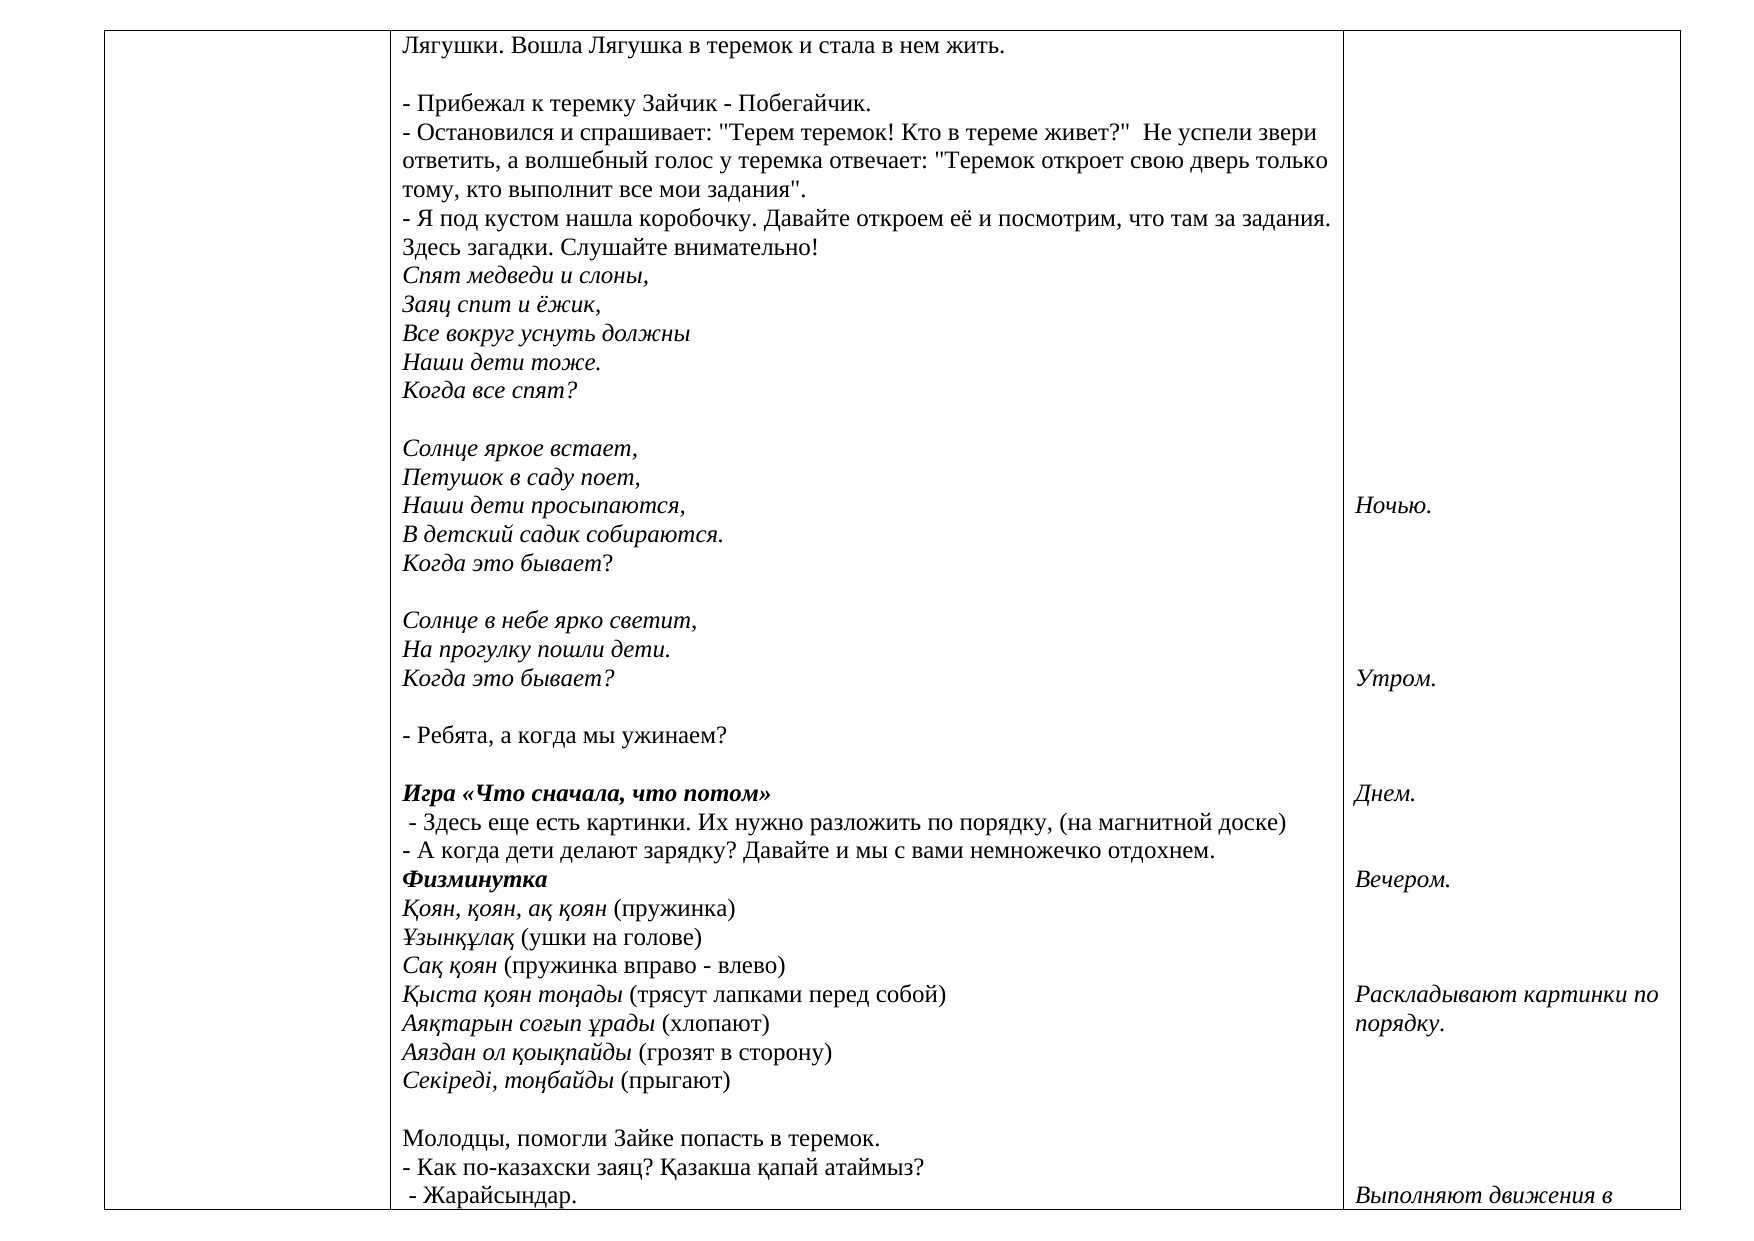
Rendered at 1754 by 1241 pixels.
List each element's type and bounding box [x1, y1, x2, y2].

table_cell [105, 31, 390, 1209]
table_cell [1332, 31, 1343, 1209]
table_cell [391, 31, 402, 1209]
table_cell [1344, 31, 1680, 1209]
